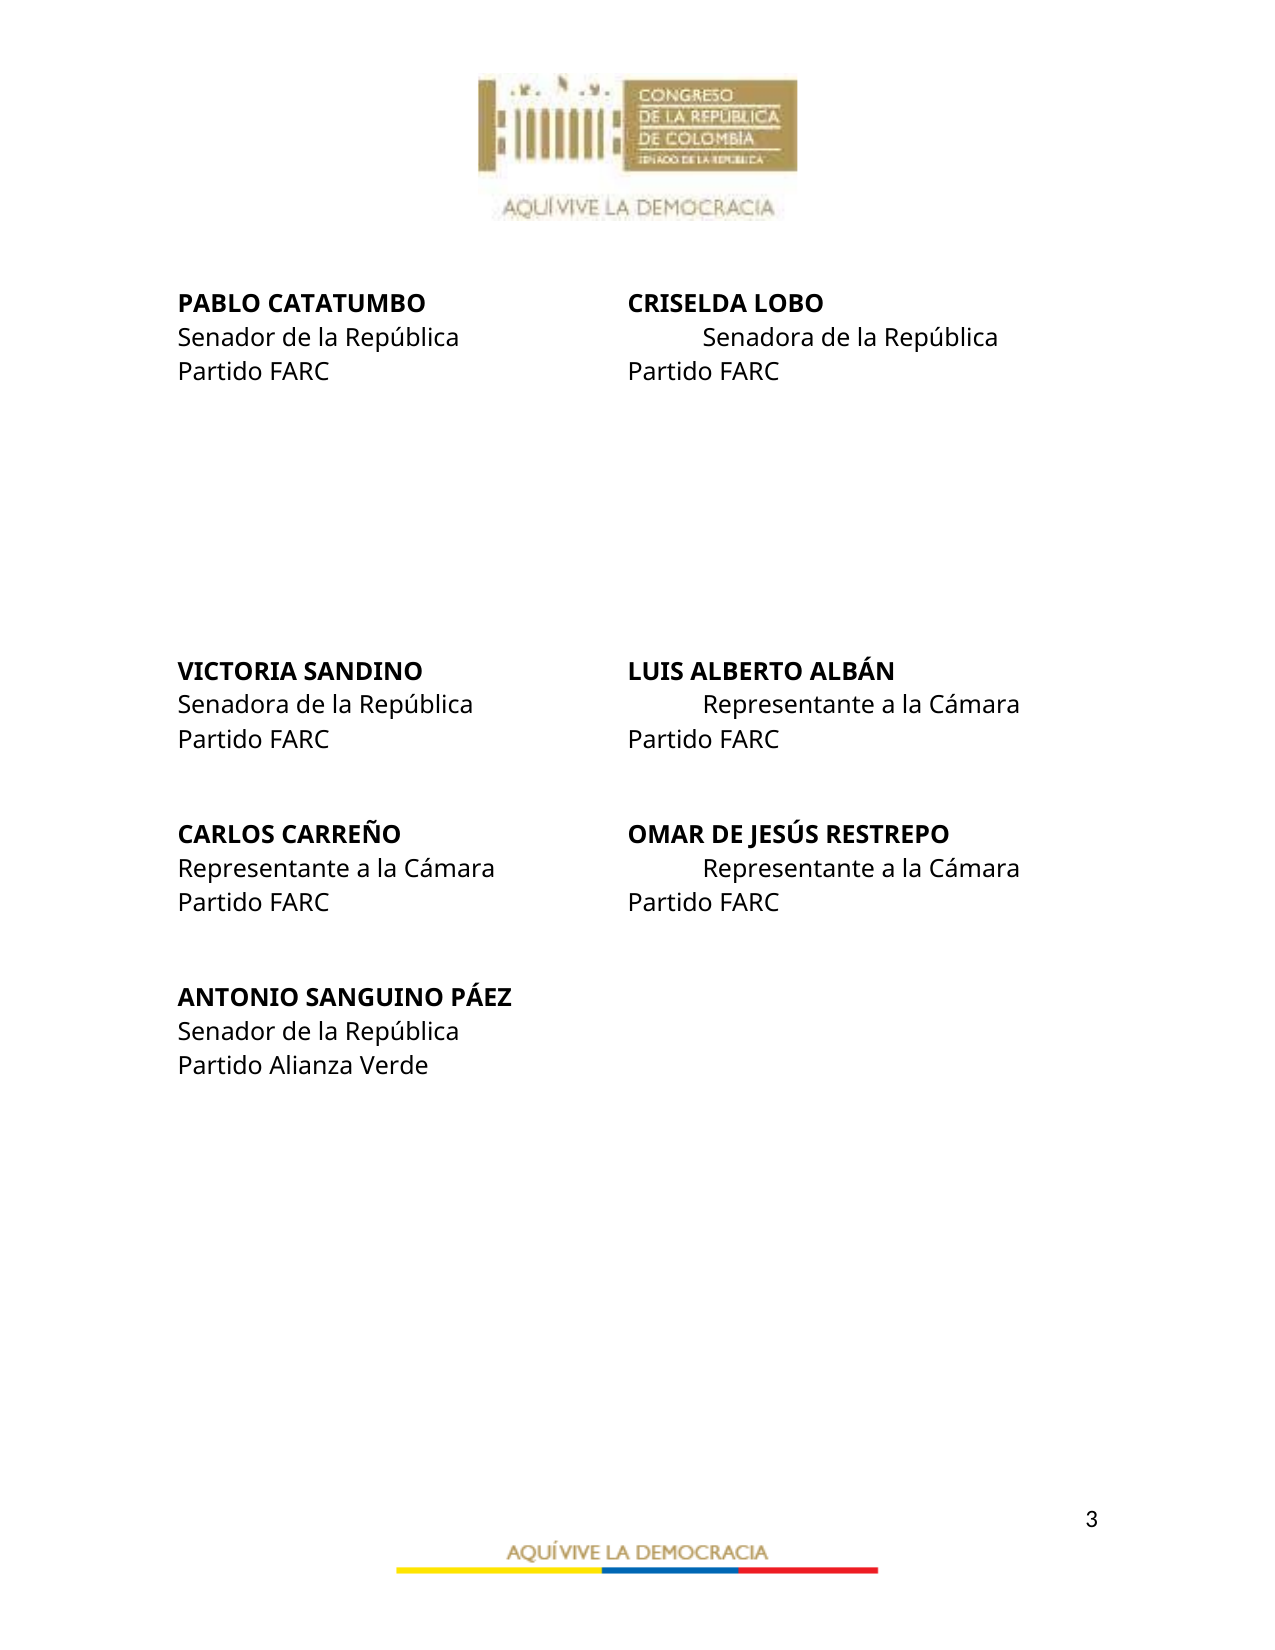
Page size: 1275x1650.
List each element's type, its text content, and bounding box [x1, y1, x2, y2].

text Partido Alianza Verde [177, 1048, 1098, 1082]
text ANTONIO SANGUINO PÁEZ [177, 979, 1098, 1014]
text Partido FARC Partido FARC [177, 354, 1098, 388]
text Senadora de la República Representante a la Cámara [177, 687, 1098, 721]
text Senador de la República [177, 1014, 1098, 1048]
text VICTORIA SANDINO LUIS ALBERTO ALBÁN [177, 653, 1098, 687]
text Senador de la República Senadora de la República [177, 319, 1098, 354]
text CARLOS CARREÑO OMAR DE JESÚS RESTREPO [177, 816, 1098, 850]
picture [381, 1533, 894, 1577]
text Partido FARC Partido FARC [177, 884, 1098, 918]
text Partido FARC Partido FARC [177, 721, 1098, 755]
picture [477, 73, 798, 221]
text PABLO CATATUMBO CRISELDA LOBO [177, 286, 1098, 319]
text Representante a la Cámara Representante a la Cámara [177, 850, 1098, 884]
